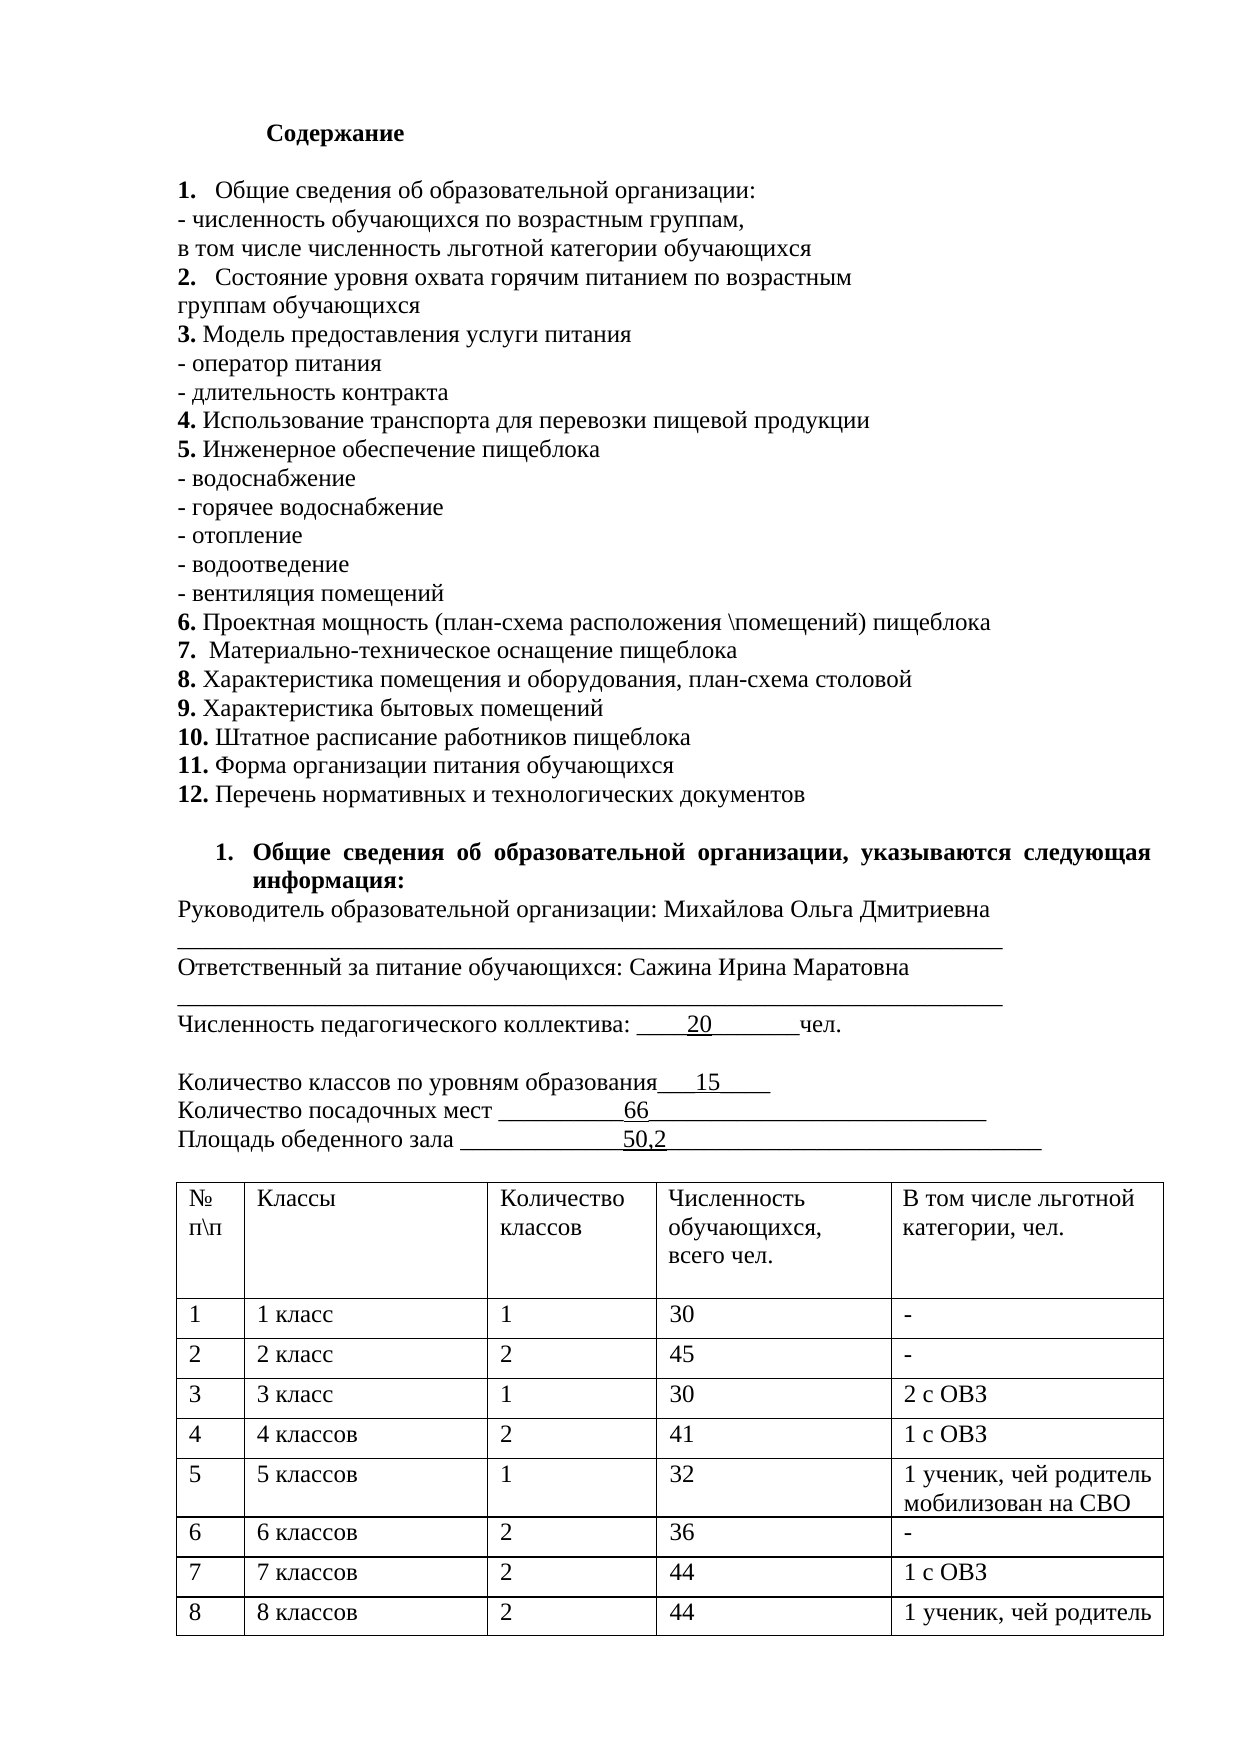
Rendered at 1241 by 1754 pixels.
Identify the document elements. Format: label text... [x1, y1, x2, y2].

text - горячее водоснабжение [177, 492, 1152, 521]
table_cell 7 классов [245, 1558, 487, 1596]
table_cell 44 [657, 1558, 891, 1596]
table_cell 2 [177, 1339, 244, 1378]
table_cell 1 с ОВЗ [892, 1558, 1163, 1596]
text 8. Характеристика помещения и оборудования, план-схема столовой [177, 664, 1152, 693]
text 9. Характеристика бытовых помещений [177, 693, 1152, 722]
table_cell 8 классов [245, 1598, 487, 1635]
text - численность обучающихся по возрастным группам, [177, 204, 1152, 233]
text Количество посадочных мест __________66___________________________ [177, 1096, 1152, 1124]
table_header Количество классов [488, 1183, 656, 1298]
table_cell - [892, 1339, 1163, 1378]
list Общие сведения об образовательной организации: [177, 176, 1152, 204]
table_cell 3 [177, 1379, 244, 1418]
table_cell 2 [488, 1518, 656, 1556]
table_header В том числе льготной категории, чел. [892, 1183, 1163, 1298]
text __________________________________________________________________ [177, 923, 1152, 952]
table_cell 30 [657, 1299, 891, 1338]
text - водоотведение [177, 549, 1152, 578]
table_cell 5 классов [245, 1459, 487, 1516]
table_cell 2 [488, 1339, 656, 1378]
text - отопление [177, 521, 1152, 549]
table_cell 4 классов [245, 1419, 487, 1458]
text 12. Перечень нормативных и технологических документов [177, 779, 1152, 808]
table_cell 2 класс [245, 1339, 487, 1378]
text в том числе численность льготной категории обучающихся [177, 233, 1152, 262]
text Численность педагогического коллектива: ____20_______чел. [177, 1009, 1152, 1038]
table_cell 2 [488, 1558, 656, 1596]
table_cell 41 [657, 1419, 891, 1458]
table_cell 1 с ОВЗ [892, 1419, 1163, 1458]
table_cell 1 [488, 1379, 656, 1418]
table_cell 5 [177, 1459, 244, 1516]
table_cell 2 [488, 1598, 656, 1635]
text 5. Инженерное обеспечение пищеблока [177, 434, 1152, 463]
table_cell 30 [657, 1379, 891, 1418]
table_cell 1 [177, 1299, 244, 1338]
table_cell 45 [657, 1339, 891, 1378]
text 11. Форма организации питания обучающихся [177, 751, 1152, 779]
text Количество классов по уровням образования___15____ [177, 1067, 1152, 1096]
table_cell 7 [177, 1558, 244, 1596]
table_cell 3 класс [245, 1379, 487, 1418]
table_cell - [892, 1299, 1163, 1338]
table_cell 4 [177, 1419, 244, 1458]
text - вентиляция помещений [177, 578, 1152, 607]
text Содержание [177, 118, 1152, 147]
list Общие сведения об образовательной организации, указываются следующая информация: [215, 837, 1152, 894]
text 3. Модель предоставления услуги питания [177, 319, 1152, 348]
table_cell 2 с ОВЗ [892, 1379, 1163, 1418]
table_cell - [892, 1518, 1163, 1556]
table_cell 44 [657, 1598, 891, 1635]
text Руководитель образовательной организации: Михайлова Ольга Дмитриевна [177, 894, 1152, 923]
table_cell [892, 1598, 1163, 1635]
text 4. Использование транспорта для перевозки пищевой продукции [177, 406, 1152, 434]
table_cell 1 [488, 1459, 656, 1516]
text 7. Материально-техническое оснащение пищеблока [177, 636, 1152, 664]
table_cell 1 [488, 1299, 656, 1338]
table_cell 6 [177, 1518, 244, 1556]
text 6. Проектная мощность (план-схема расположения \помещений) пищеблока [177, 607, 1152, 636]
text - водоснабжение [177, 463, 1152, 492]
table_header Численность обучающихся, всего чел. [657, 1183, 891, 1298]
text Ответственный за питание обучающихся: Сажина Ирина Маратовна [177, 952, 1152, 981]
text - длительность контракта [177, 377, 1152, 406]
text - оператор питания [177, 348, 1152, 377]
table_cell 36 [657, 1518, 891, 1556]
text Площадь обеденного зала _____________50,2______________________________ [177, 1124, 1152, 1153]
table_cell 1 класс [245, 1299, 487, 1338]
text 10. Штатное расписание работников пищеблока [177, 722, 1152, 751]
text группам обучающихся [177, 291, 1152, 319]
table_cell 6 классов [245, 1518, 487, 1556]
table_header № п\п [177, 1183, 244, 1298]
table_cell 8 [177, 1598, 244, 1635]
table_cell 32 [657, 1459, 891, 1516]
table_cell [892, 1459, 1163, 1516]
table_cell 2 [488, 1419, 656, 1458]
list Состояние уровня охвата горячим питанием по возрастным [177, 262, 1152, 291]
text __________________________________________________________________ [177, 981, 1152, 1009]
table_header Классы [245, 1183, 487, 1298]
